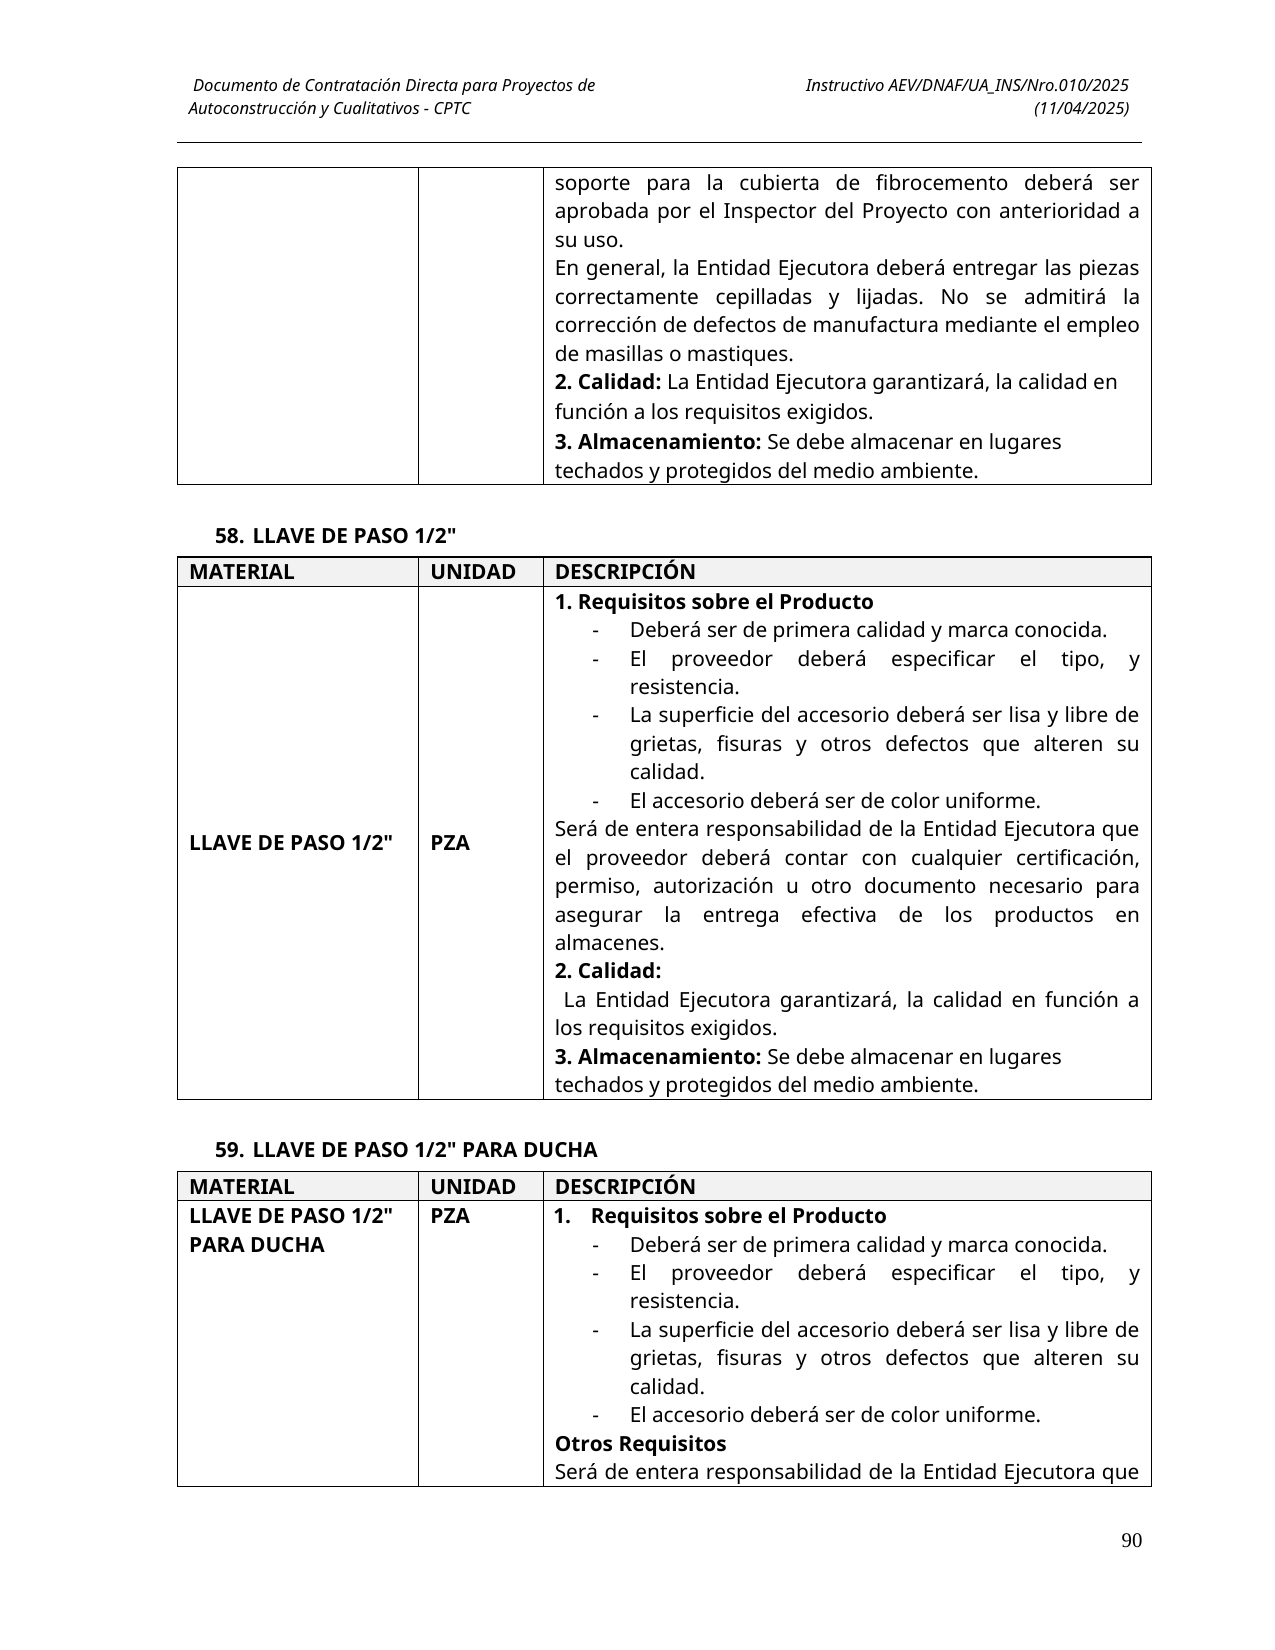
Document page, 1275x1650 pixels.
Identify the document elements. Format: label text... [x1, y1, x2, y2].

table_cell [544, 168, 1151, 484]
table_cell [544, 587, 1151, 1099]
list LLAVE DE PASO 1/2" PARA DUCHA [215, 1135, 1142, 1164]
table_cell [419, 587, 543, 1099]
list LLAVE DE PASO 1/2" [215, 521, 1142, 549]
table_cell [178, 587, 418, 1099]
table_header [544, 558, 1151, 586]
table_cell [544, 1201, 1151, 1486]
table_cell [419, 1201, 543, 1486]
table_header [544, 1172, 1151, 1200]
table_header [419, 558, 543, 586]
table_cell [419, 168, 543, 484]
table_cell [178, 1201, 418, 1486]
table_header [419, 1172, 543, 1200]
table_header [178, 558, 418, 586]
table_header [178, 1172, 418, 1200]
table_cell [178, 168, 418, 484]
